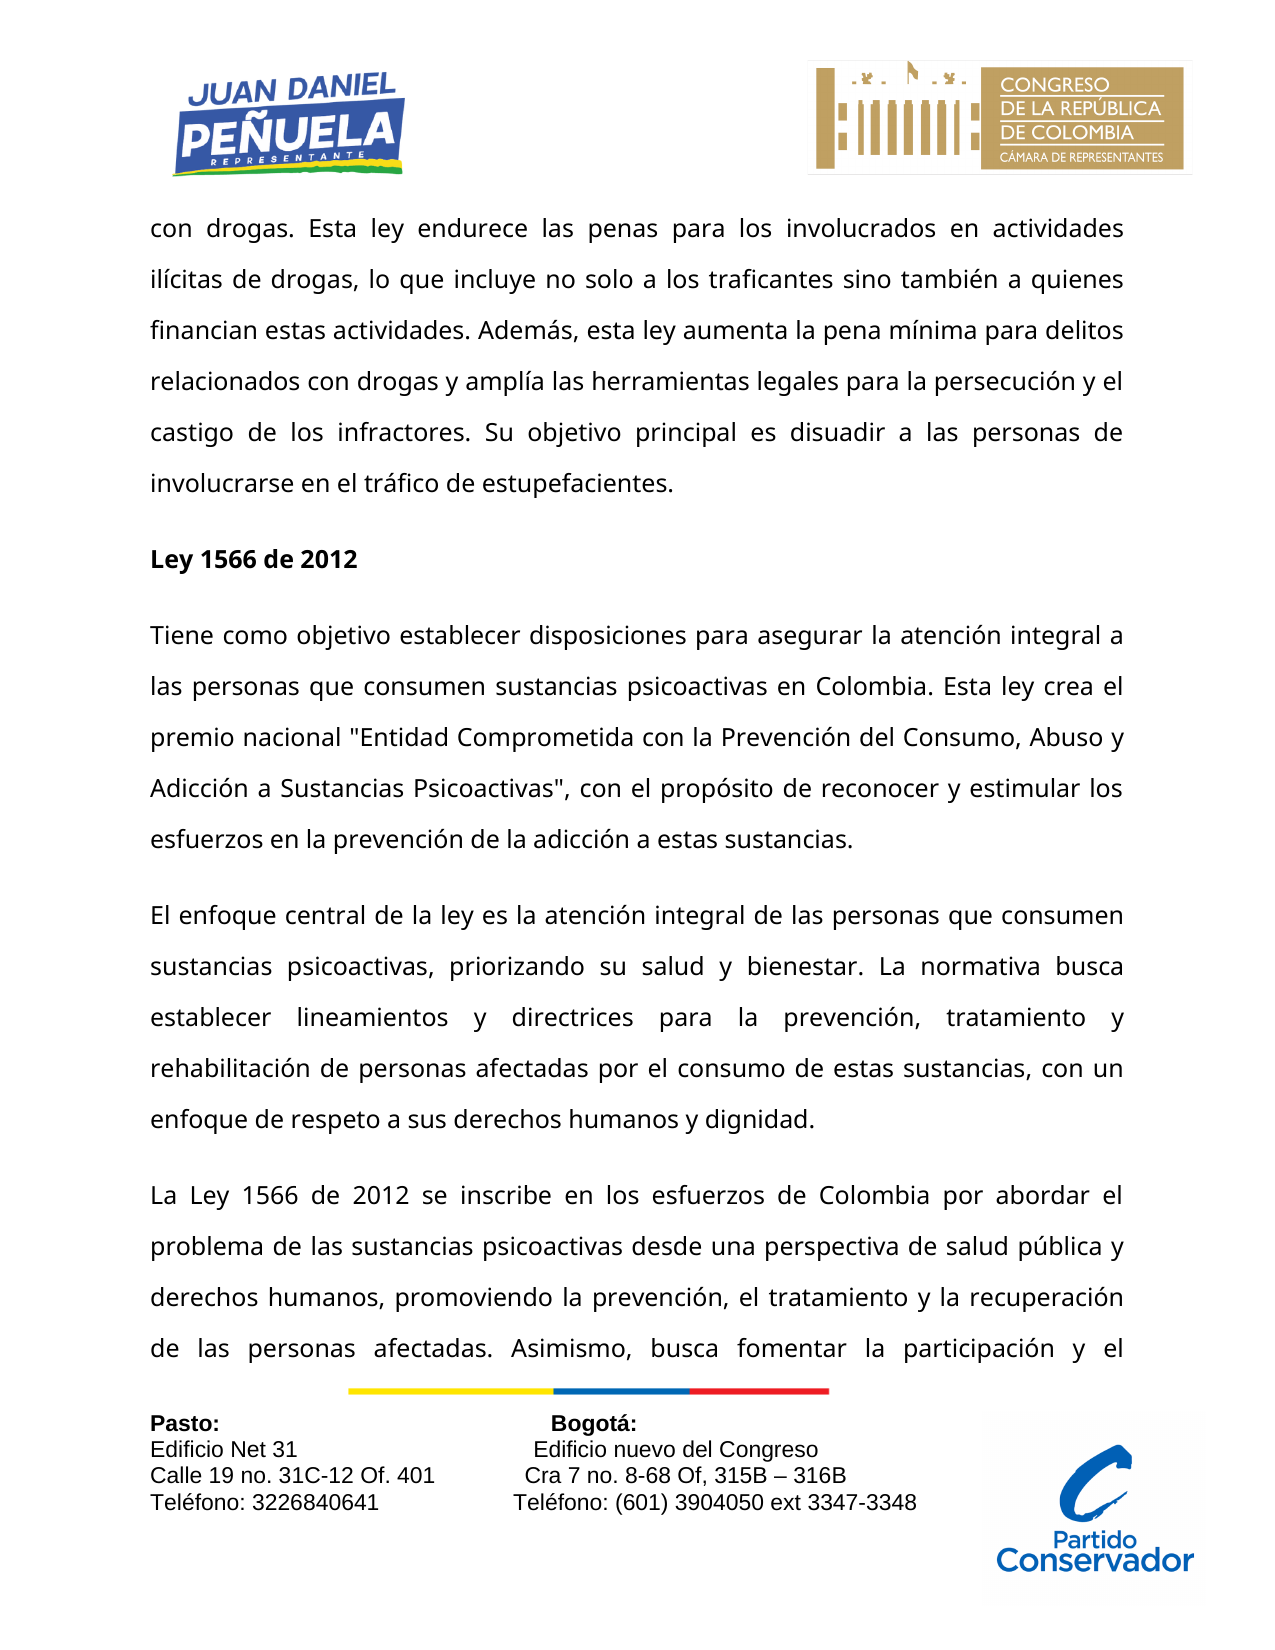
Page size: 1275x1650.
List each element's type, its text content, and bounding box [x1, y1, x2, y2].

text El enfoque central de la ley es la atención integral de las personas que consumen sustancias psicoactivas, priorizando su salud y bienestar. La normativa busca establecer lineamientos y directrices para la prevención, tratamiento y rehabilitación de personas afectadas por el consumo de estas sustancias, con un enfoque de respeto a sus derechos humanos y dignidad. [150, 898, 1125, 1136]
text Ley 1566 de 2012 [150, 541, 1125, 576]
picture [150, 61, 430, 191]
picture [333, 1386, 845, 1398]
picture [981, 1411, 1207, 1606]
picture [807, 60, 1193, 175]
text Tiene como objetivo establecer disposiciones para asegurar la atención integral a las personas que consumen sustancias psicoactivas en Colombia. Esta ley crea el premio nacional "Entidad Comprometida con la Prevención del Consumo, Abuso y Adicción a Sustancias Psicoactivas", con el propósito de reconocer y estimular los esfuerzos en la prevención de la adicción a estas sustancias. [150, 617, 1125, 856]
